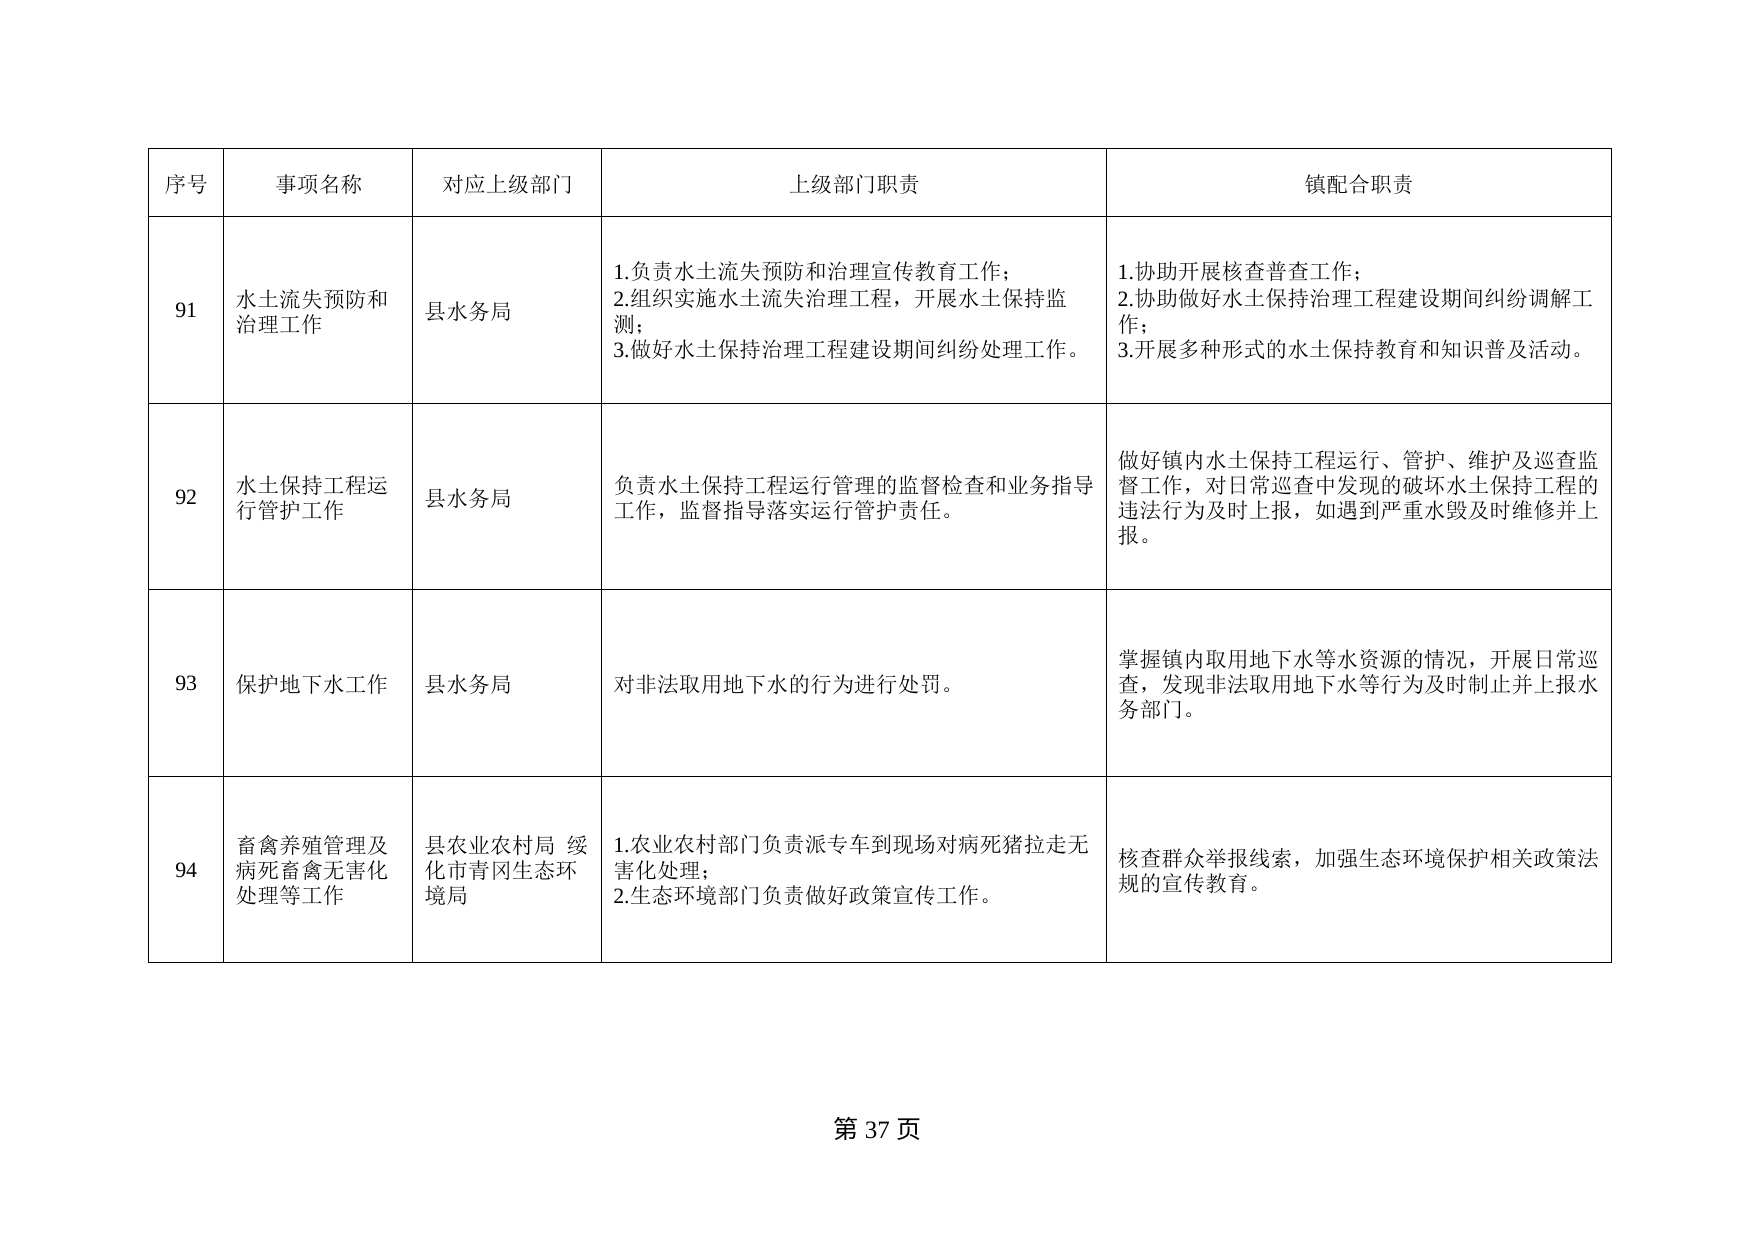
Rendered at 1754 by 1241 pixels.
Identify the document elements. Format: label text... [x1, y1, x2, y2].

table_cell 县水务局 [413, 217, 601, 403]
table_cell 1.负责水土流失预防和治理宣传教育工作； 2.组织实施水土流失治理工程，开展水土保持监测； 3.做好水土保持治理工程建设期间纠纷处理工作。 [602, 217, 1106, 403]
table_header 事项名称 [224, 149, 412, 216]
table_cell 县水务局 [413, 590, 601, 776]
table_cell 91 [149, 217, 223, 403]
table_cell 水土流失预防和治理工作 [224, 217, 412, 403]
table_cell 县农业农村局 绥化市青冈生态环境局 [413, 777, 601, 962]
table_cell 负责水土保持工程运行管理的监督检查和业务指导工作，监督指导落实运行管护责任。 [602, 404, 1106, 589]
table_cell 对非法取用地下水的行为进行处罚。 [602, 590, 1106, 776]
table_cell 畜禽养殖管理及病死畜禽无害化处理等工作 [224, 777, 412, 962]
table_cell 核查群众举报线索，加强生态环境保护相关政策法规的宣传教育。 [1107, 777, 1611, 962]
table_cell 掌握镇内取用地下水等水资源的情况，开展日常巡查，发现非法取用地下水等行为及时制止并上报水务部门。 [1107, 590, 1611, 776]
table_cell 保护地下水工作 [224, 590, 412, 776]
table_cell 92 [149, 404, 223, 589]
table_cell 县水务局 [413, 404, 601, 589]
table_cell 94 [149, 777, 223, 962]
table_header 镇配合职责 [1107, 149, 1611, 216]
table_header 序号 [149, 149, 223, 216]
table_cell 水土保持工程运行管护工作 [224, 404, 412, 589]
table_header 上级部门职责 [602, 149, 1106, 216]
table_cell 1.农业农村部门负责派专车到现场对病死猪拉走无害化处理； 2.生态环境部门负责做好政策宣传工作。 [602, 777, 1106, 962]
table_header 对应上级部门 [413, 149, 601, 216]
table_cell 93 [149, 590, 223, 776]
table_cell 1.协助开展核查普查工作； 2.协助做好水土保持治理工程建设期间纠纷调解工作； 3.开展多种形式的水土保持教育和知识普及活动。 [1107, 217, 1611, 403]
table_cell 做好镇内水土保持工程运行、管护、维护及巡查监督工作，对日常巡查中发现的破坏水土保持工程的违法行为及时上报，如遇到严重水毁及时维修并上报。 [1107, 404, 1611, 589]
